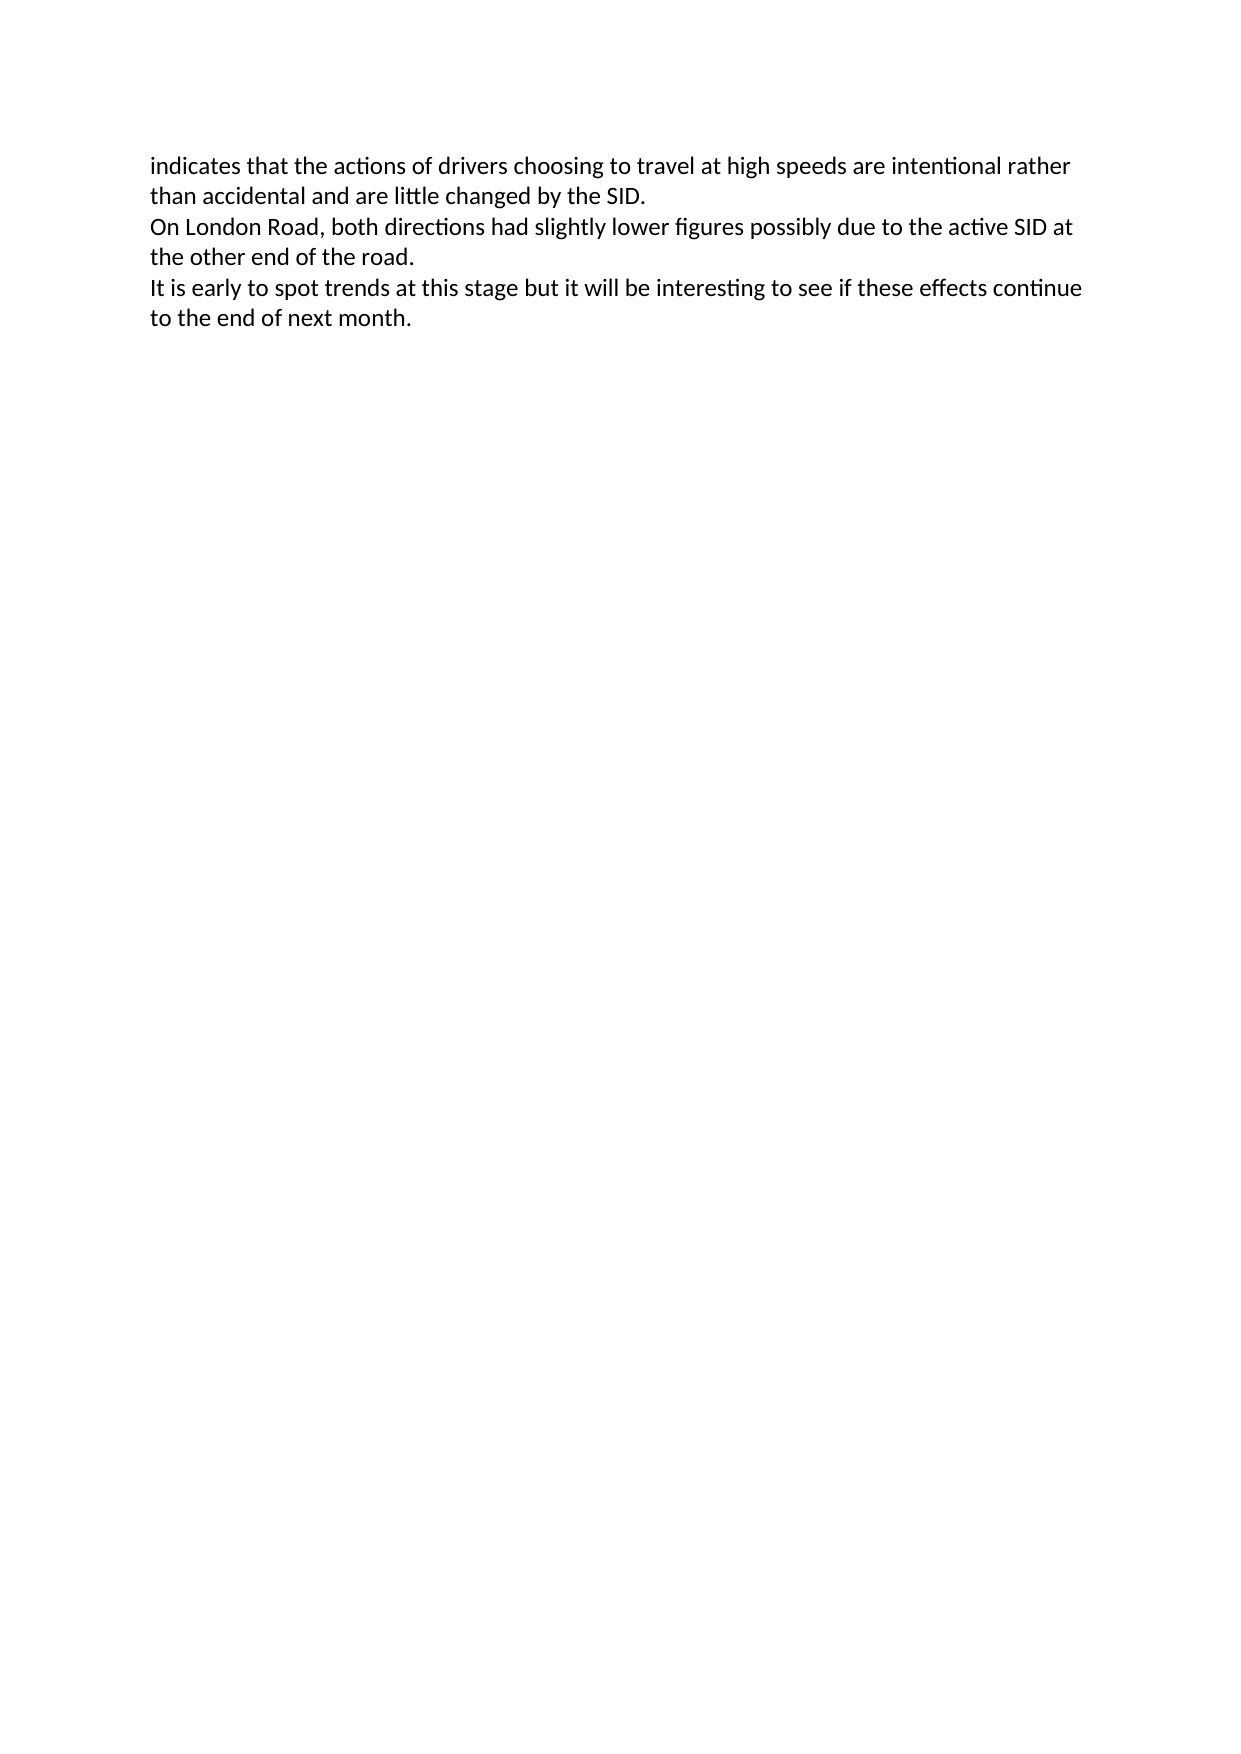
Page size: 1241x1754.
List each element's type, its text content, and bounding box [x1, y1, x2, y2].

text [150, 150, 1090, 211]
text It is early to spot trends at this stage but it will be interesting to see if these effects continue to the end of next month. [150, 272, 1090, 333]
text On London Road, both directions had slightly lower figures possibly due to the active SID at the other end of the road. [150, 211, 1090, 272]
